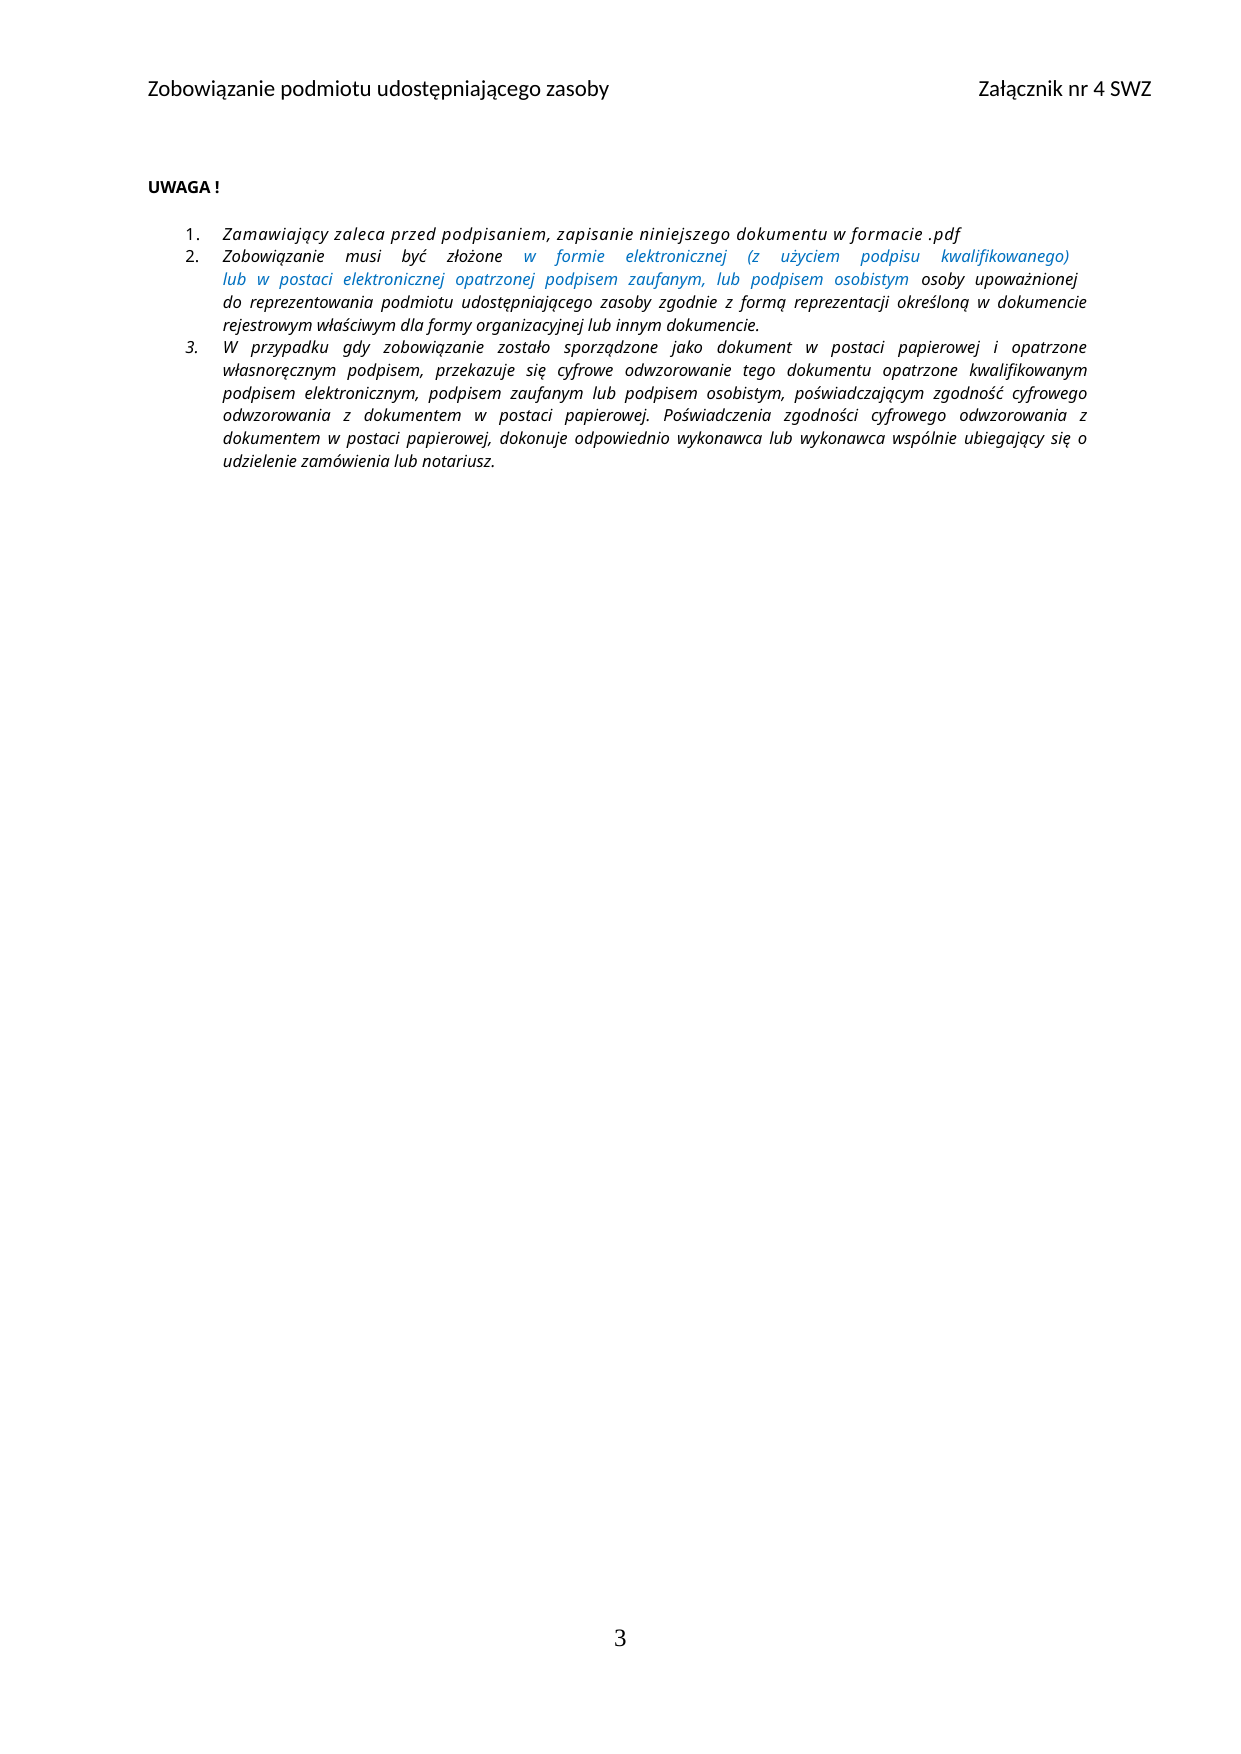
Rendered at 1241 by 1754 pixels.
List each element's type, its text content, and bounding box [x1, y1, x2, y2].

text UWAGA ! [148, 175, 1092, 198]
list Zamawiający zaleca przed podpisaniem, zapisanie niniejszego dokumentu w formacie .pdf [185, 222, 1092, 245]
list Zobowiązanie musi być złożone w formie elektronicznej (z użyciem podpisu kwalifikowanego) lub w postaci elektronicznej opatrzonej podpisem zaufanym, lub podpisem osobistym osoby upoważnionej do reprezentowania podmiotu udostępniającego zasoby zgodnie z formą reprezentacji określoną w dokumencie rejestrowym właściwym dla formy organizacyjnej lub innym dokumencie. [185, 245, 1090, 336]
list W przypadku gdy zobowiązanie zostało sporządzone jako dokument w postaci papierowej i opatrzone własnoręcznym podpisem, przekazuje się cyfrowe odwzorowanie tego dokumentu opatrzone kwalifikowanym podpisem elektronicznym, podpisem zaufanym lub podpisem osobistym, poświadczającym zgodność cyfrowego odwzorowania z dokumentem w postaci papierowej. Poświadczenia zgodności cyfrowego odwzorowania z dokumentem w postaci papierowej, dokonuje odpowiednio wykonawca lub wykonawca wspólnie ubiegający się o udzielenie zamówienia lub notariusz. [185, 336, 1090, 472]
